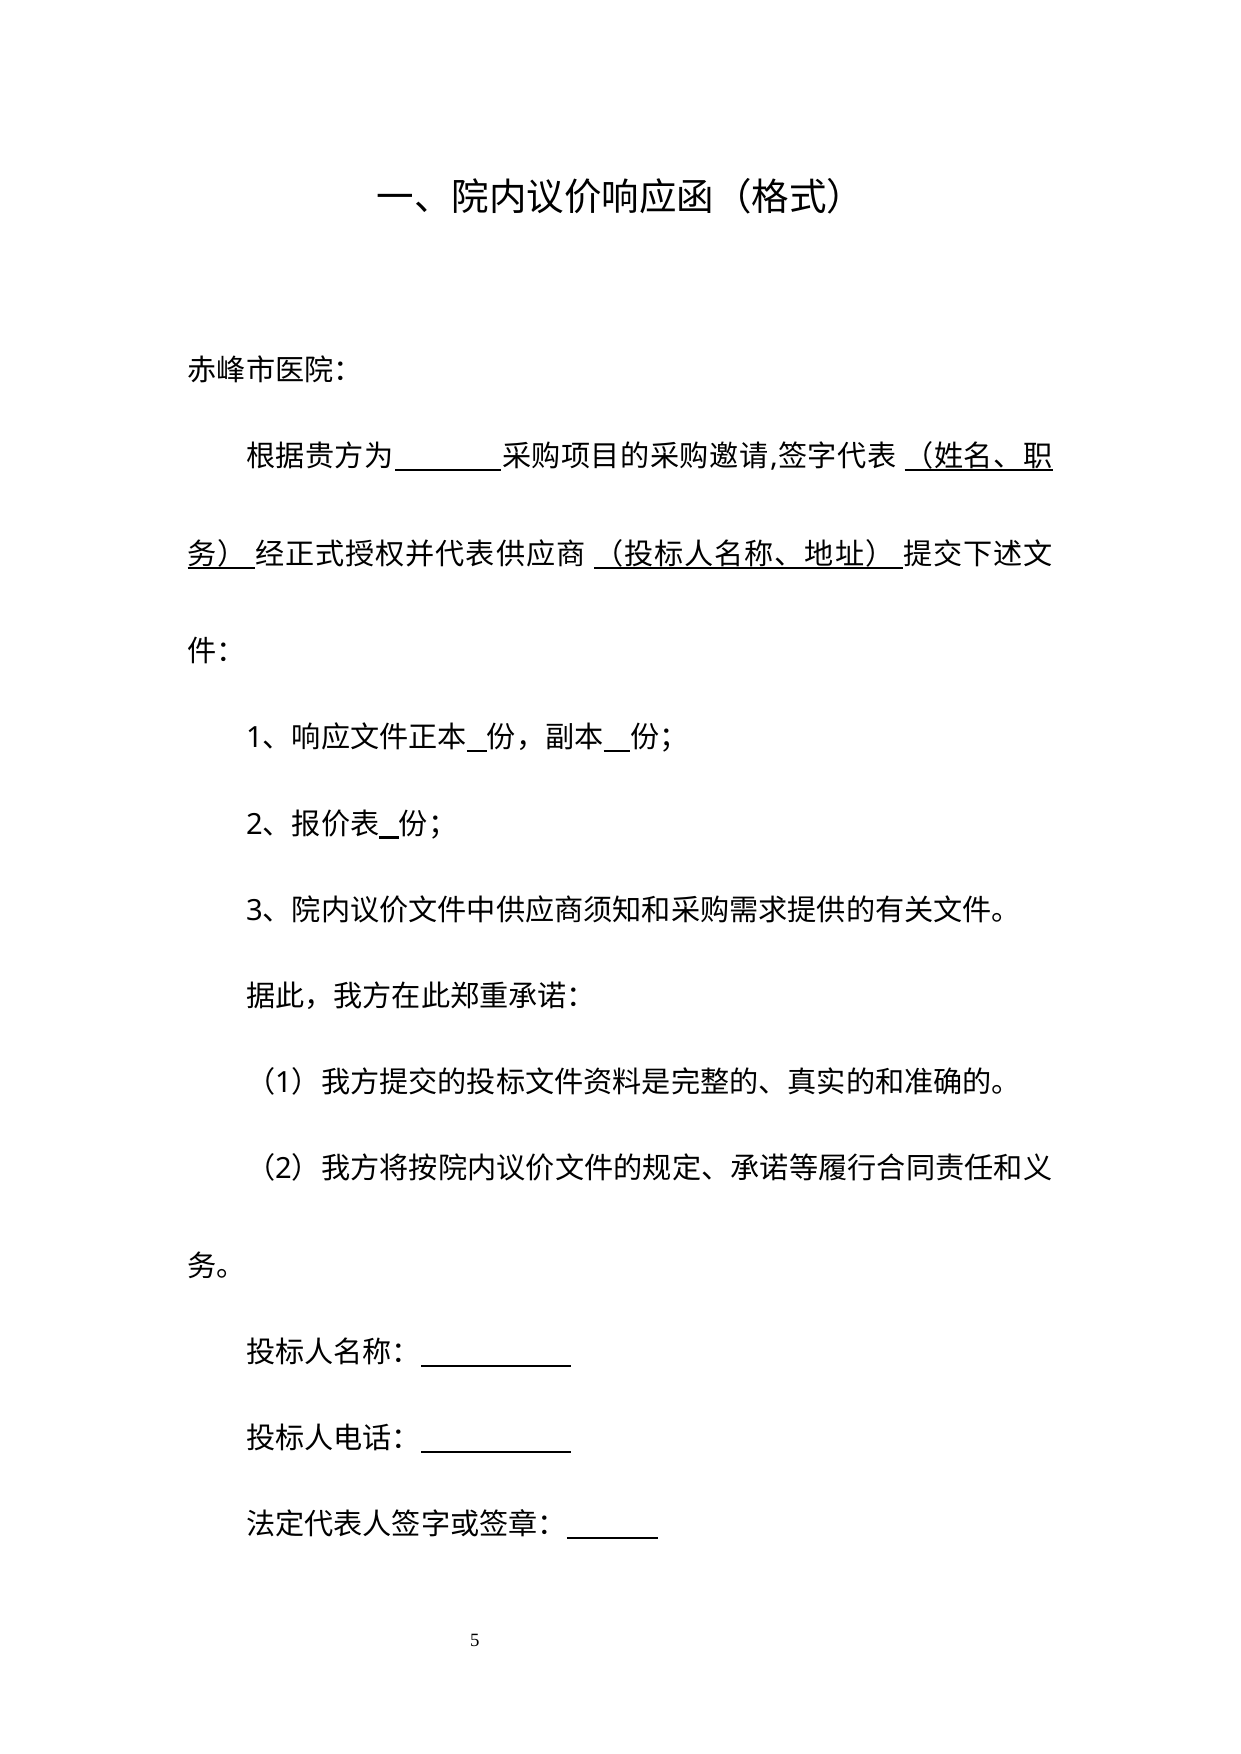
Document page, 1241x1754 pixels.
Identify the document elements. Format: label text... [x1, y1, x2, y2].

text 据此，我方在此郑重承诺： [187, 961, 1053, 1026]
list 报价表 份； [187, 789, 1053, 854]
list 我方提交的投标文件资料是完整的、真实的和准确的。 [187, 1047, 1053, 1112]
list 院内议价文件中供应商须知和采购需求提供的有关文件。 [187, 875, 1053, 940]
text 投标人名称： [187, 1317, 1053, 1382]
list 我方将按院内议价文件的规定、承诺等履行合同责任和义务。 [187, 1133, 1053, 1296]
list 响应文件正本 份，副本 份； [187, 703, 1053, 768]
text 赤峰市医院： [187, 336, 1053, 401]
text 根据贵方为 采购项目的采购邀请,签字代表 （姓名、职务） 经正式授权并代表供应商 （投标人名称、地址） 提交下述文件： [187, 422, 1053, 682]
text 法定代表人签字或签章： [187, 1489, 1053, 1554]
text 一、院内议价响应函（格式） [187, 162, 1053, 227]
text 投标人电话： [187, 1403, 1053, 1468]
